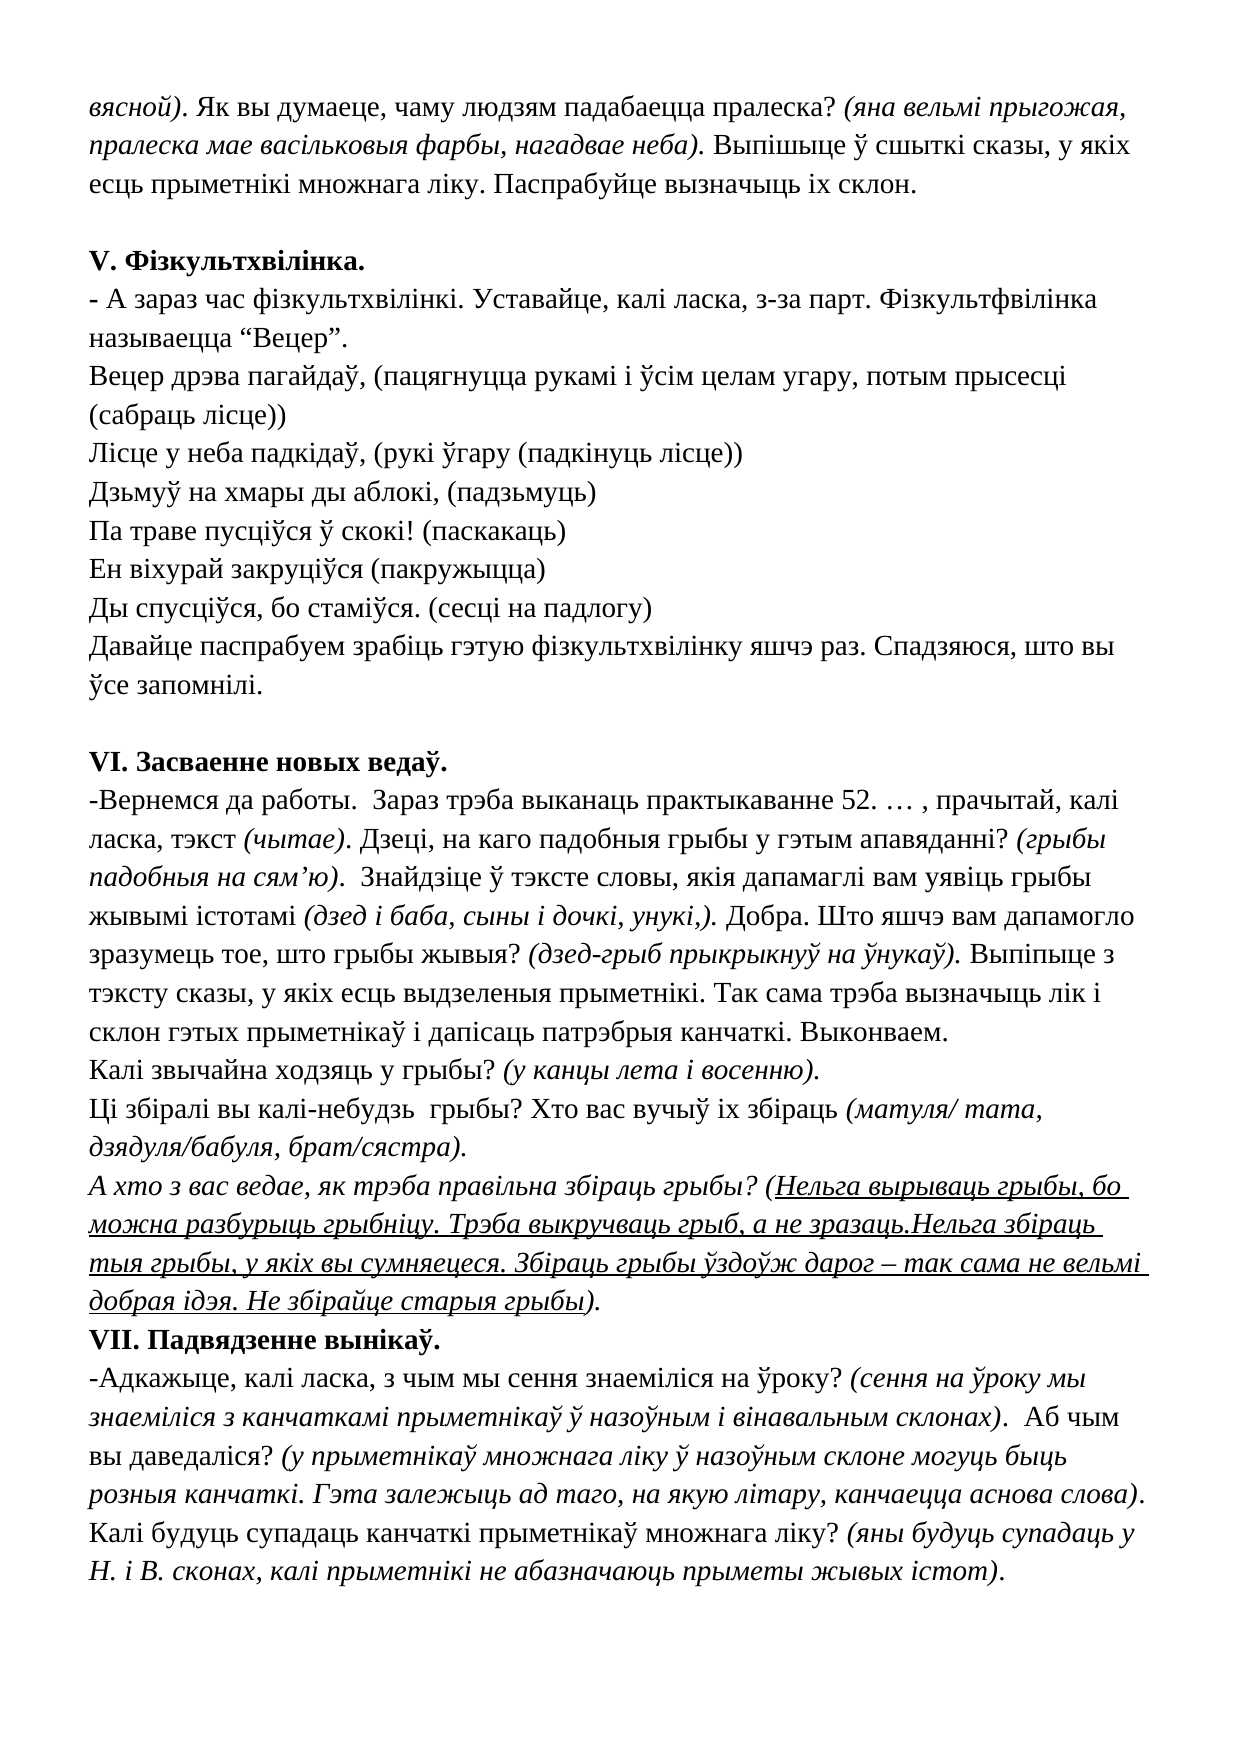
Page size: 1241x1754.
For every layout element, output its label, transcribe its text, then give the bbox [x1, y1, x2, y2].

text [89, 89, 1152, 199]
text -Вернемся да работы. Зараз трэба выканаць практыкаванне 52. … , прачытай, калі ласка, тэкст (чытае). Дзеці, на каго падобныя грыбы у гэтым апавяданні? (грыбы падобныя на сям’ю). Знайдзіце ў тэксте словы, якія дапамаглі вам уявіць грыбы жывымі істотамі (дзед і баба, сыны і дочкі, унукі,). Добра. Што яшчэ вам дапамогло зразумець тое, што грыбы жывыя? (дзед-грыб прыкрыкнуў на ўнукаў). Выпіпыце з тэксту сказы, у якіх есць выдзеленыя прыметнікі. Так сама трэба вызначыць лік і склон гэтых прыметнікаў і дапісаць патрэбрыя канчаткі. Выконваем. [89, 782, 1152, 1047]
text Калі звычайна ходзяць у грыбы? (у канцы лета і восенню). [89, 1052, 1152, 1086]
text VII. Падвядзенне вынікаў. [89, 1322, 1152, 1356]
text Ен віхурай закруціўся (пакружыцца) [89, 551, 1152, 585]
text Ці збіралі вы калі-небудзь грыбы? Хто вас вучыў іх збіраць (матуля/ тата, дзядуля/бабуля, брат/сястра). [89, 1091, 1152, 1163]
text VI. Засваенне новых ведаў. [89, 744, 1152, 777]
text - А зараз час фізкультхвілінкі. Уставайце, калі ласка, з-за парт. Фізкультфвілінка называецца “Вецер”. [89, 281, 1152, 353]
text Па траве пусціўся ў скокі! (паскакаць) [89, 513, 1152, 546]
text А хто з вас ведае, як трэба правільна збіраць грыбы? (Нельга вырываць грыбы, бо можна разбурыць грыбніцу. Трэба выкручваць грыб, а не зразаць.Нельга збіраць тыя грыбы, у якіх вы сумняецеся. Збіраць грыбы ўздоўж дарог – так сама не вельмі добрая ідэя. Не збірайце старыя грыбы). [89, 1168, 1152, 1317]
text Давайце паспрабуем зрабіць гэтую фізкультхвілінку яшчэ раз. Спадзяюся, што вы ўсе запомнілі. [89, 628, 1152, 700]
text Вецер дрэва пагайдаў, (пацягнуцца рукамі і ўсім целам угару, потым прысесці (сабраць лісце)) [89, 358, 1152, 431]
text -Адкажыце, калі ласка, з чым мы сення знаеміліся на ўроку? (сення на ўроку мы знаеміліся з канчаткамі прыметнікаў ў назоўным і вінавальным склонах). Аб чым вы даведаліся? (у прыметнікаў множнага ліку ў назоўным склоне могуць быць розныя канчаткі. Гэта залежыць ад таго, на якую літару, канчаецца аснова слова). Калі будуць супадаць канчаткі прыметнікаў множнага ліку? (яны будуць супадаць у Н. і В. сконах, калі прыметнікі не абазначаюць прыметы жывых істот). [89, 1361, 1152, 1587]
text Ды спусціўся, бо стаміўся. (сесці на падлогу) [89, 590, 1152, 623]
text Дзьмуў на хмары ды аблокі, (падзьмуць) [89, 474, 1152, 508]
text V. Фізкультхвілінка. [89, 243, 1152, 276]
text Лісце у неба падкідаў, (рукі ўгару (падкінуць лісце)) [89, 436, 1152, 469]
